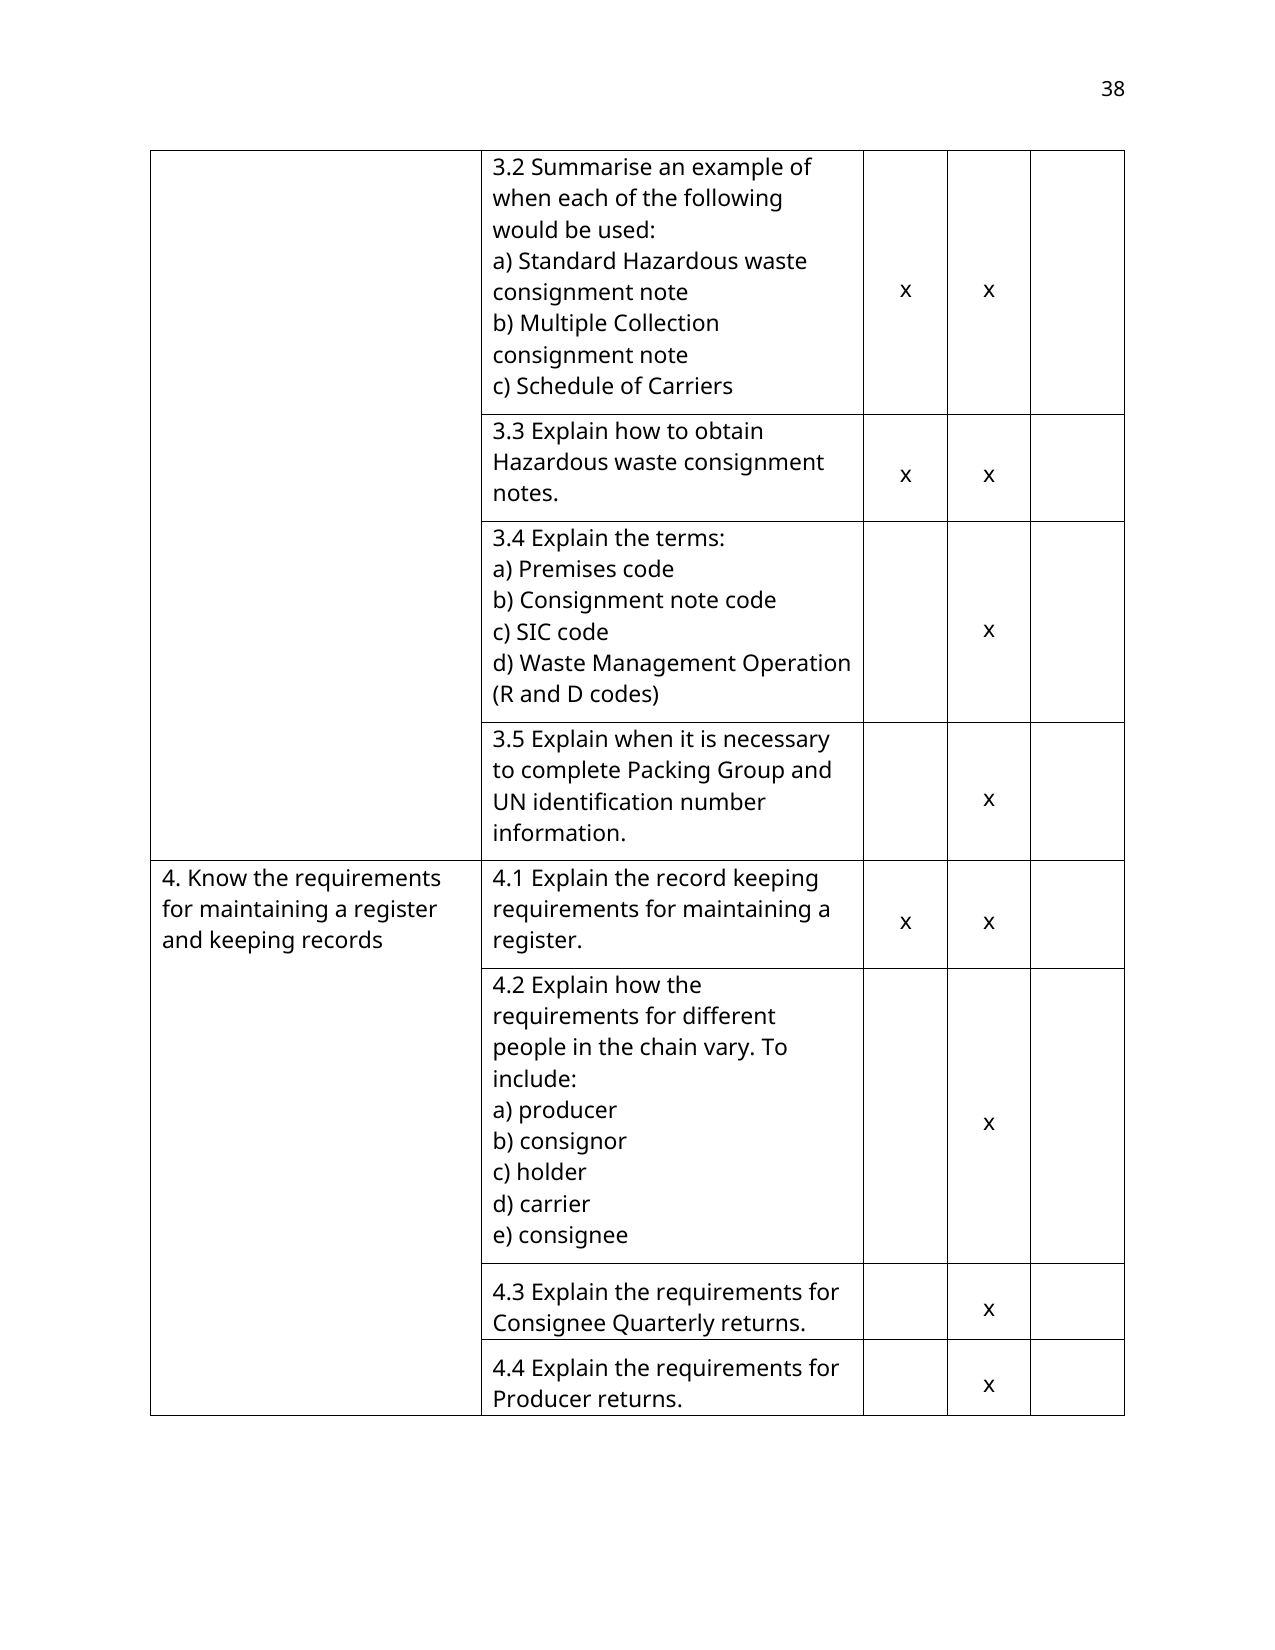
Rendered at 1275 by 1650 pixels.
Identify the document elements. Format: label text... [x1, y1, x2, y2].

table_cell [864, 969, 947, 1262]
table_cell 4.4 Explain the requirements for Producer returns. [482, 1340, 863, 1414]
table_cell x [948, 151, 1030, 413]
table_cell x [864, 415, 947, 521]
table_cell 4. Know the requirements for maintaining a register and keeping records [151, 861, 481, 1414]
table_cell 3.5 Explain when it is necessary to complete Packing Group and UN identification number information. [482, 723, 863, 860]
table_cell [1031, 415, 1124, 521]
table_cell [1031, 969, 1124, 1262]
table_cell [1031, 723, 1124, 860]
table_cell 4.2 Explain how the requirements for different people in the chain vary. To include: a) producer b) consignor c) holder d) carrier e) consignee [482, 969, 863, 1262]
table_cell [1031, 522, 1124, 722]
table_cell 3.4 Explain the terms: a) Premises code b) Consignment note code c) SIC code d) Waste Management Operation (R and D codes) [482, 522, 863, 722]
table_cell x [948, 723, 1030, 860]
table_cell x [948, 1264, 1030, 1338]
table_cell x [864, 151, 947, 413]
table_cell x [948, 969, 1030, 1262]
table_cell [864, 1264, 947, 1338]
table_cell [1031, 151, 1124, 413]
table_cell [1031, 1264, 1124, 1338]
table_cell 3.2 Summarise an example of when each of the following would be used: a) Standard Hazardous waste consignment note b) Multiple Collection consignment note c) Schedule of Carriers [482, 151, 863, 413]
table_cell 3.3 Explain how to obtain Hazardous waste consignment notes. [482, 415, 863, 521]
table_cell [864, 723, 947, 860]
table_cell 4.3 Explain the requirements for Consignee Quarterly returns. [482, 1264, 863, 1338]
table_cell x [948, 1340, 1030, 1414]
table_cell x [864, 861, 947, 968]
table_cell [864, 522, 947, 722]
table_cell x [948, 415, 1030, 521]
table_cell 4.1 Explain the record keeping requirements for maintaining a register. [482, 861, 863, 968]
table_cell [151, 151, 481, 860]
table_cell [1031, 1340, 1124, 1414]
table_cell x [948, 861, 1030, 968]
table_cell x [948, 522, 1030, 722]
table_cell [864, 1340, 947, 1414]
table_cell [1031, 861, 1124, 968]
